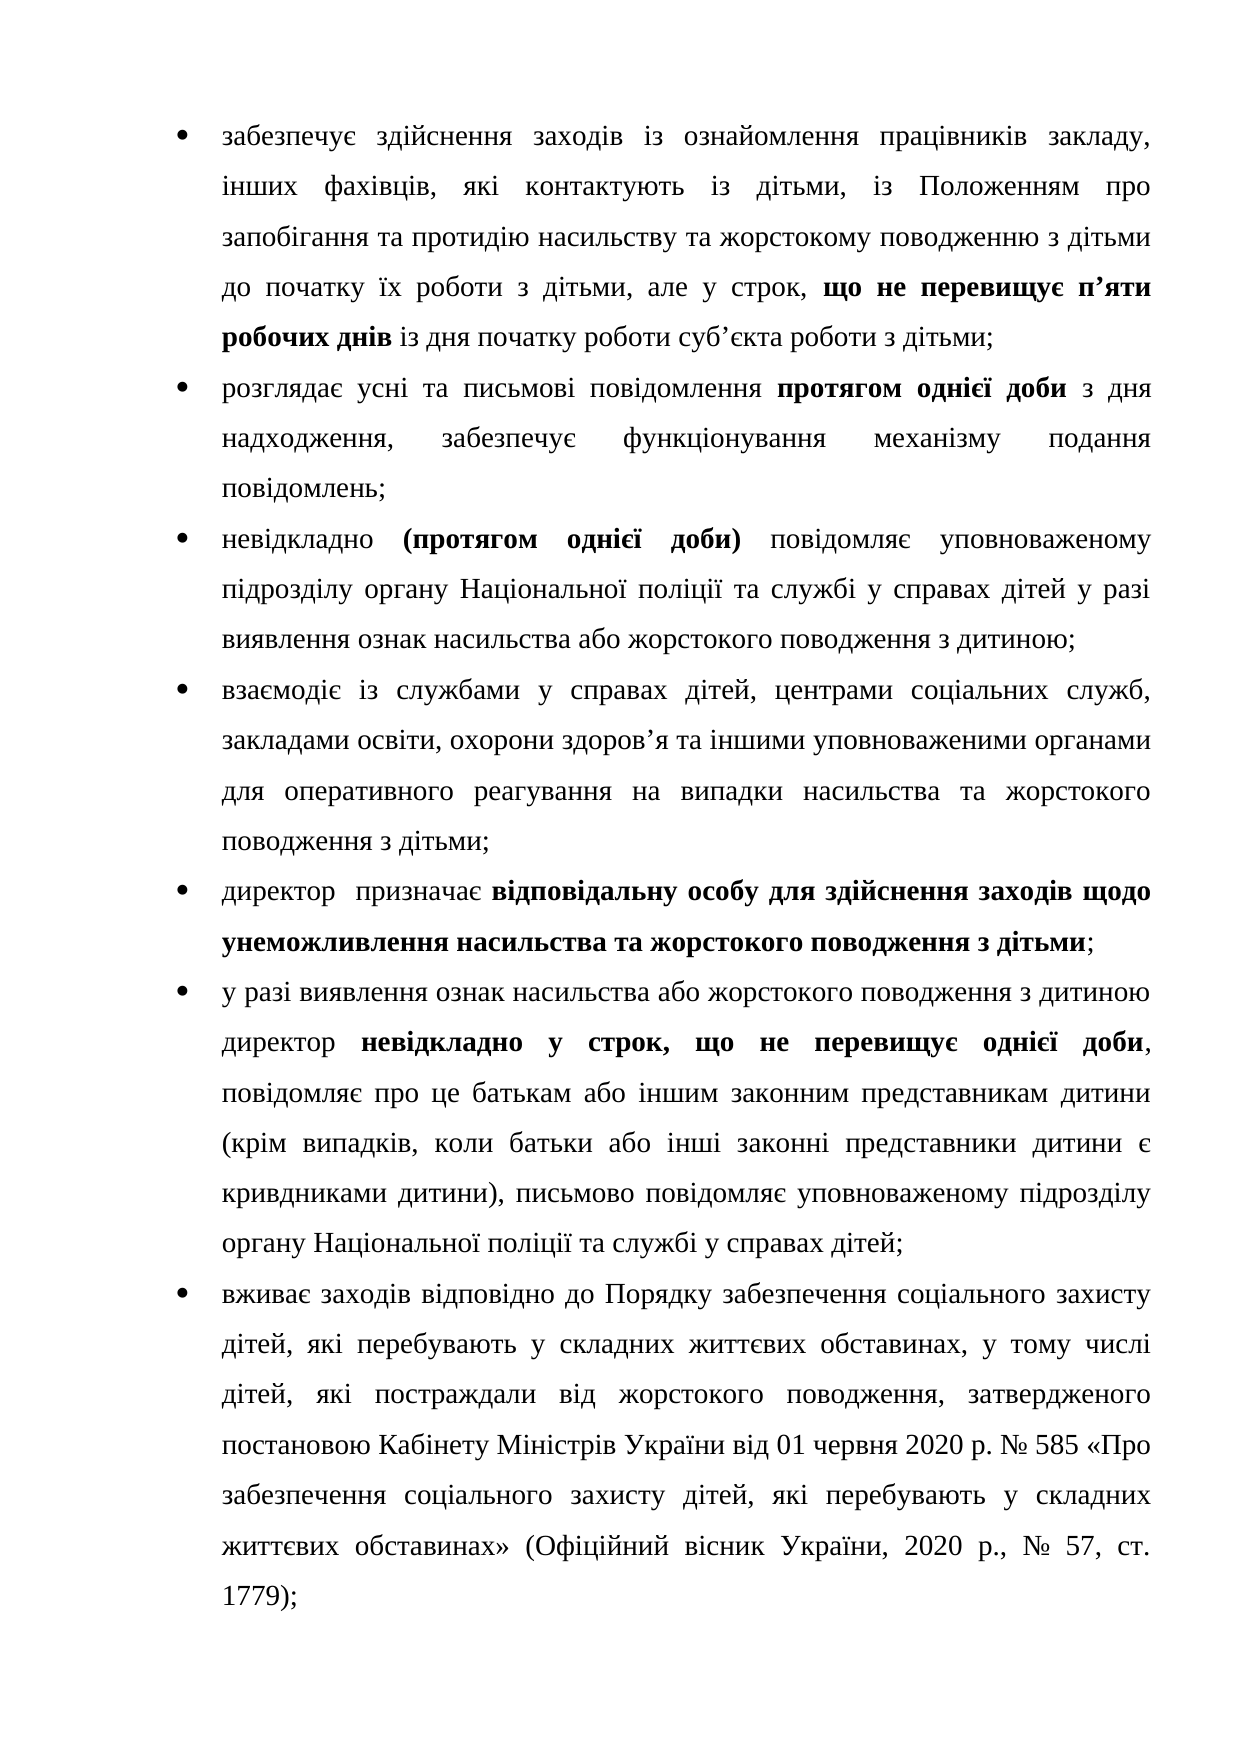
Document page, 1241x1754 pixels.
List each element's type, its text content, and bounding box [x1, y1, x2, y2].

list розглядає усні та письмові повідомлення протягом однієї доби з дня надходження, забезпечує функціонування механізму подання повідомлень; [177, 370, 1152, 504]
list вживає заходів відповідно до Порядку забезпечення соціального захисту дітей, які перебувають у складних життєвих обставинах, у тому числі дітей, які постраждали від жорстокого поводження, затвердженого постановою Кабінету Міністрів України від 01 червня 2020 р. № 585 «Про забезпечення соціального захисту дітей, які перебувають у складних життєвих обставинах» (Офіційний вісник України, 2020 р., № 57, ст. 1779); [177, 1276, 1152, 1611]
list забезпечує здійснення заходів із ознайомлення працівників закладу, інших фахівців, які контактують із дітьми, із Положенням про запобігання та протидію насильству та жорстокому поводженню з дітьми до початку їх роботи з дітьми, але у строк, що не перевищує п’яти робочих днів із дня початку роботи суб’єкта роботи з дітьми; [177, 118, 1152, 353]
list директор призначає відповідальну особу для здійснення заходів щодо унеможливлення насильства та жорстокого поводження з дітьми; [177, 873, 1152, 957]
list невідкладно (протягом однієї доби) повідомляє уповноваженому підрозділу органу Національної поліції та службі у справах дітей у разі виявлення ознак насильства або жорстокого поводження з дитиною; [177, 521, 1152, 655]
list взаємодіє із службами у справах дітей, центрами соціальних служб, закладами освіти, охорони здоров’я та іншими уповноваженими органами для оперативного реагування на випадки насильства та жорстокого поводження з дітьми; [177, 672, 1152, 856]
list у разі виявлення ознак насильства або жорстокого поводження з дитиною директор невідкладно у строк, що не перевищує однієї доби, повідомляє про це батькам або іншим законним представникам дитини (крім випадків, коли батьки або інші законні представники дитини є кривдниками дитини), письмово повідомляє уповноваженому підрозділу органу Національної поліції та службі у справах дітей; [177, 974, 1152, 1259]
